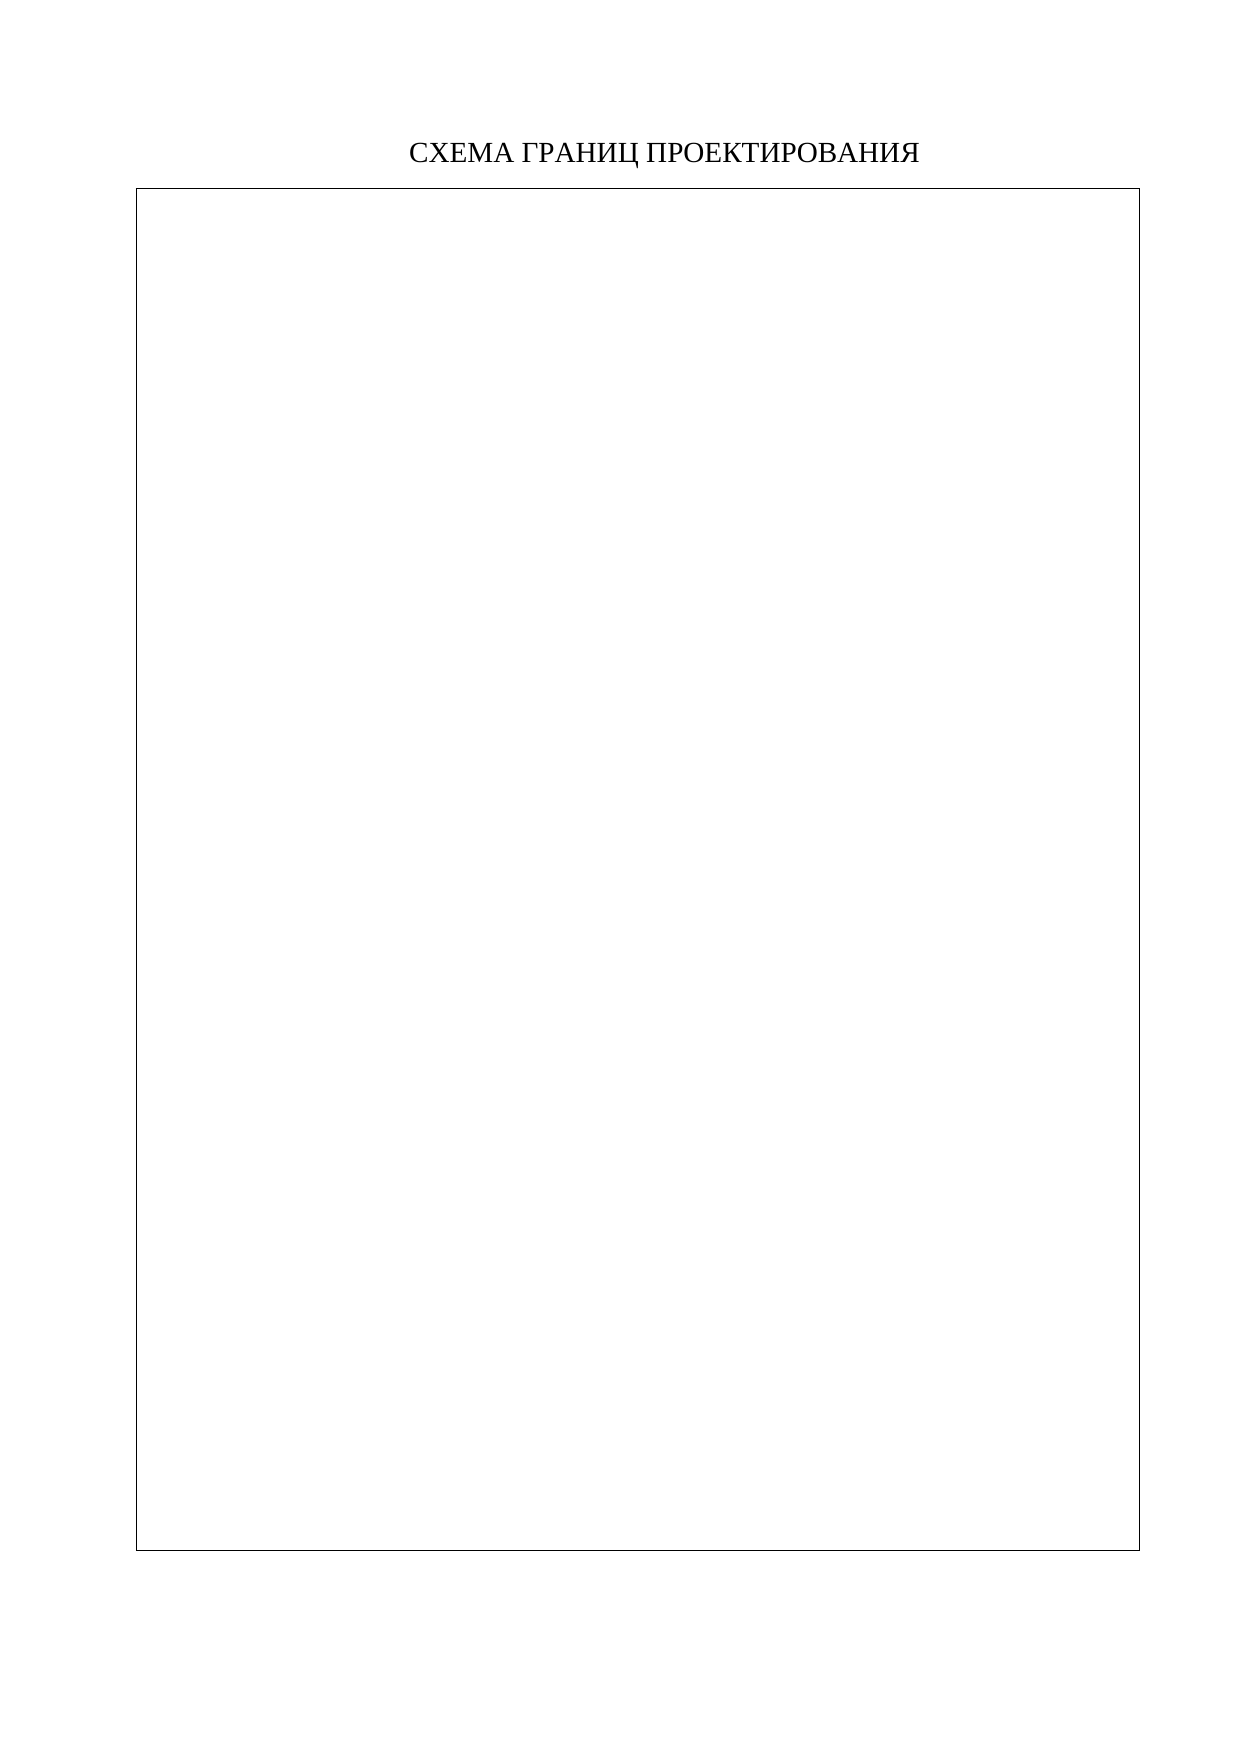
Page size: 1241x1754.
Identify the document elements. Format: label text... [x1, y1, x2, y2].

table_header [137, 189, 1139, 1549]
text СХЕМА ГРАНИЦ ПРОЕКТИРОВАНИЯ [148, 135, 1181, 169]
